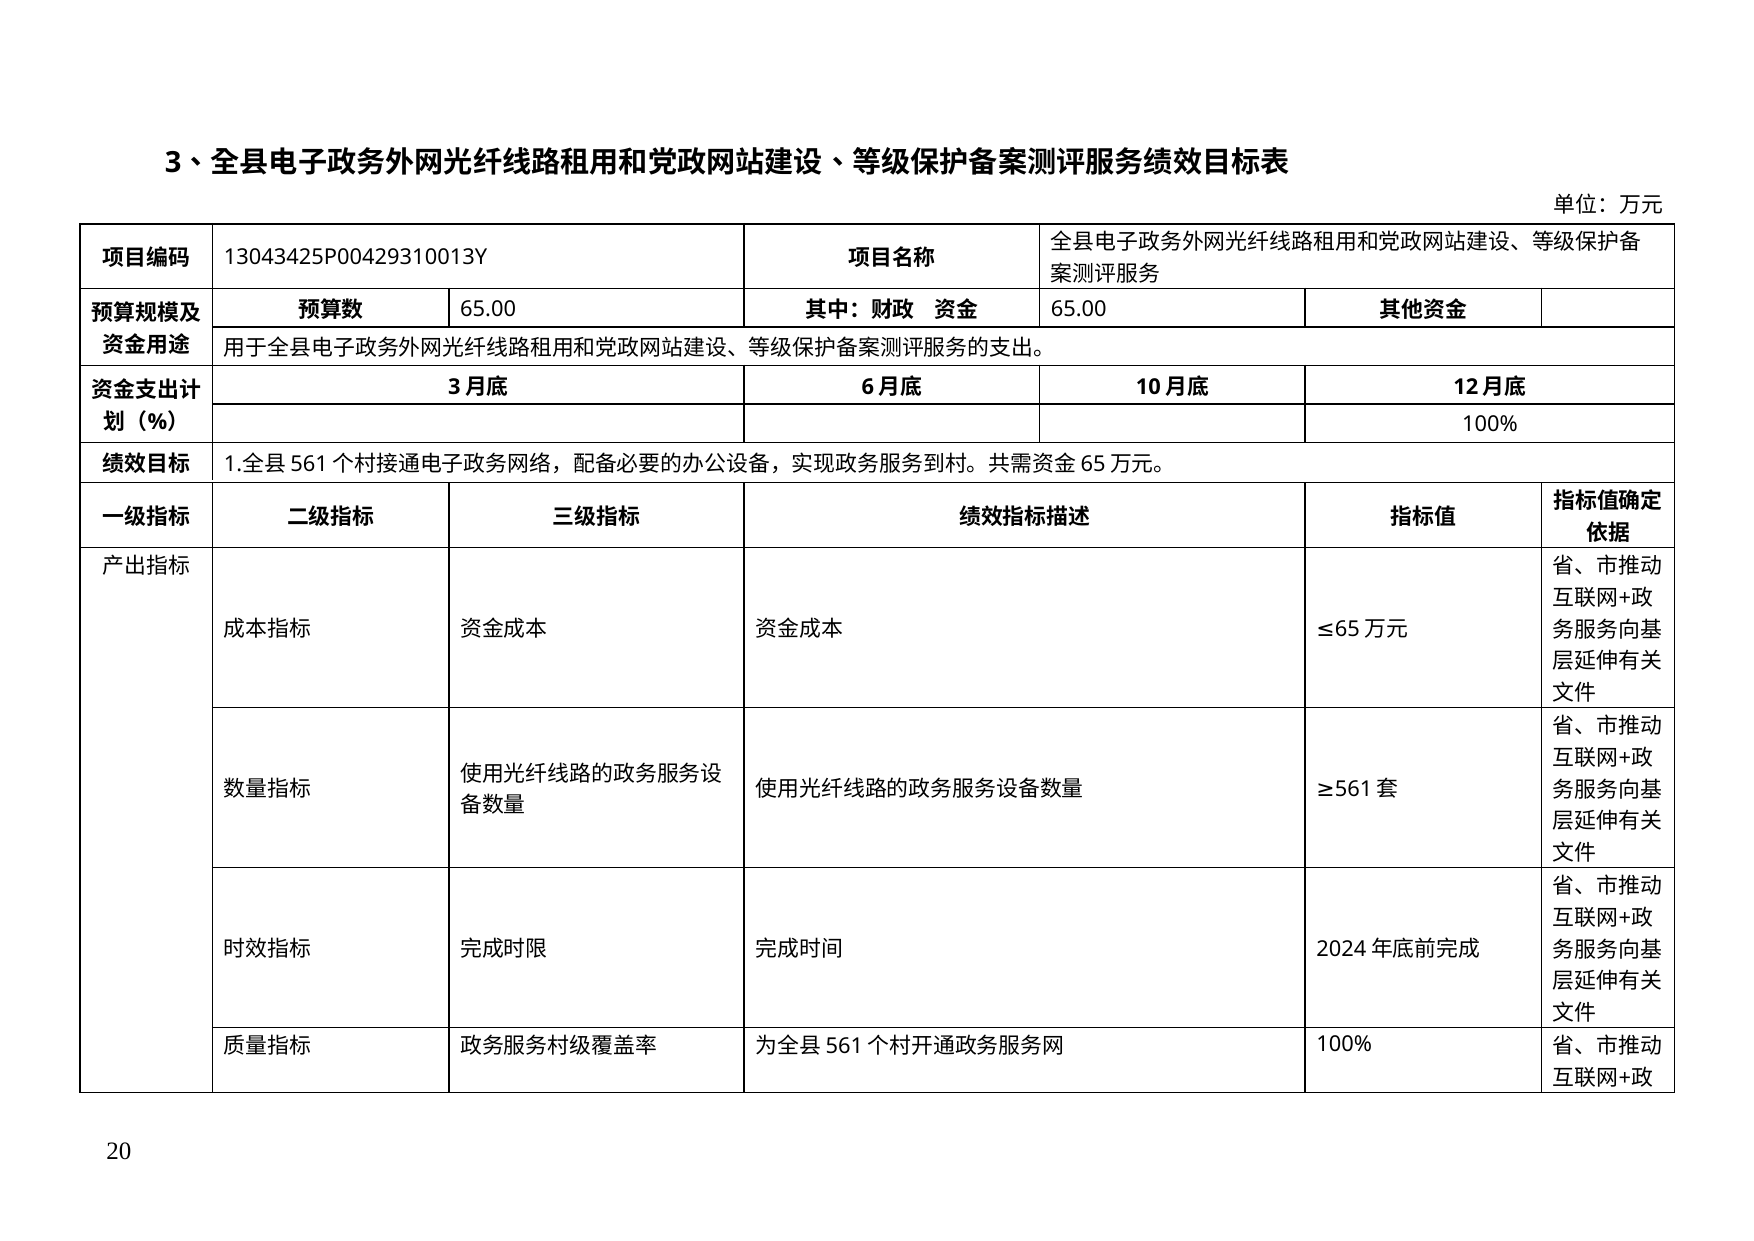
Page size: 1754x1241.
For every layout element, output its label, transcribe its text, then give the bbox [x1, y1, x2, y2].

table_header 单位：万元 [81, 183, 1674, 223]
table_cell 全县电子政务外网光纤线路租用和党政网站建设、等级保护备案测评服务 [1040, 225, 1674, 288]
table_cell 资金成本 [450, 548, 743, 707]
table_header 指标值 [1306, 483, 1541, 547]
table_cell 12月底 [1306, 366, 1674, 403]
table_cell 政务服务村级覆盖率 [450, 1028, 743, 1092]
table_cell 绩效目标 [81, 443, 212, 480]
table_cell ≤65万元 [1306, 548, 1541, 707]
table_cell [213, 405, 743, 441]
table_cell 产出指标 [81, 548, 212, 1092]
table_cell 3月底 [213, 366, 743, 403]
table_cell 2024年底前完成 [1306, 868, 1541, 1027]
table_cell 数量指标 [213, 708, 448, 867]
table_cell 65.00 [1040, 289, 1304, 326]
table_cell 使用光纤线路的政务服务设备数量 [450, 708, 743, 867]
table_header 二级指标 [213, 483, 448, 547]
table_cell 省、市推动互联网+政务服务向基层延伸有关文件 [1542, 548, 1674, 707]
table_cell 100% [1306, 1028, 1541, 1092]
table_cell 完成时间 [745, 868, 1304, 1027]
table_header 一级指标 [81, 483, 212, 547]
table_cell ≥561套 [1306, 708, 1541, 867]
table_cell 6月底 [745, 366, 1039, 403]
table_cell 65.00 [450, 289, 743, 326]
table_cell 时效指标 [213, 868, 448, 1027]
table_cell 项目编码 [81, 225, 212, 288]
table_cell 省、市推动互联网+政务服务向基层延伸有关文件 [1542, 1028, 1674, 1092]
table_cell 其中：财政 资金 [745, 289, 1039, 326]
table_cell 其他资金 [1306, 289, 1541, 326]
table_cell [1542, 289, 1674, 326]
table_cell 省、市推动互联网+政务服务向基层延伸有关文件 [1542, 708, 1674, 867]
table_cell 使用光纤线路的政务服务设备数量 [745, 708, 1304, 867]
table_cell 预算数 [213, 289, 448, 326]
table_cell [745, 405, 1039, 441]
table_cell [1040, 405, 1304, 441]
table_header 三级指标 [450, 483, 743, 547]
table_cell 完成时限 [450, 868, 743, 1027]
table_cell 预算规模及资金用途 [81, 289, 212, 364]
table_cell 省、市推动互联网+政务服务向基层延伸有关文件 [1542, 868, 1674, 1027]
table_cell 100% [1306, 405, 1674, 441]
text 3、全县电子政务外网光纤线路租用和党政网站建设、等级保护备案测评服务绩效目标表 [106, 142, 1648, 181]
table_cell 质量指标 [213, 1028, 448, 1092]
table_cell 成本指标 [213, 548, 448, 707]
table_cell 资金支出计划（%） [81, 366, 212, 441]
table_header 指标值确定依据 [1542, 483, 1674, 547]
table_cell 为全县561个村开通政务服务网 [745, 1028, 1304, 1092]
table_cell 资金成本 [745, 548, 1304, 707]
table_header 绩效指标描述 [745, 483, 1304, 547]
table_cell 10月底 [1040, 366, 1304, 403]
table_cell 项目名称 [745, 225, 1039, 288]
table_cell 13043425P00429310013Y [213, 225, 743, 288]
table_cell 1.全县561个村接通电子政务网络，配备必要的办公设备，实现政务服务到村。共需资金65万元。 [213, 443, 1674, 480]
table_cell 用于全县电子政务外网光纤线路租用和党政网站建设、等级保护备案测评服务的支出。 [213, 328, 1674, 364]
